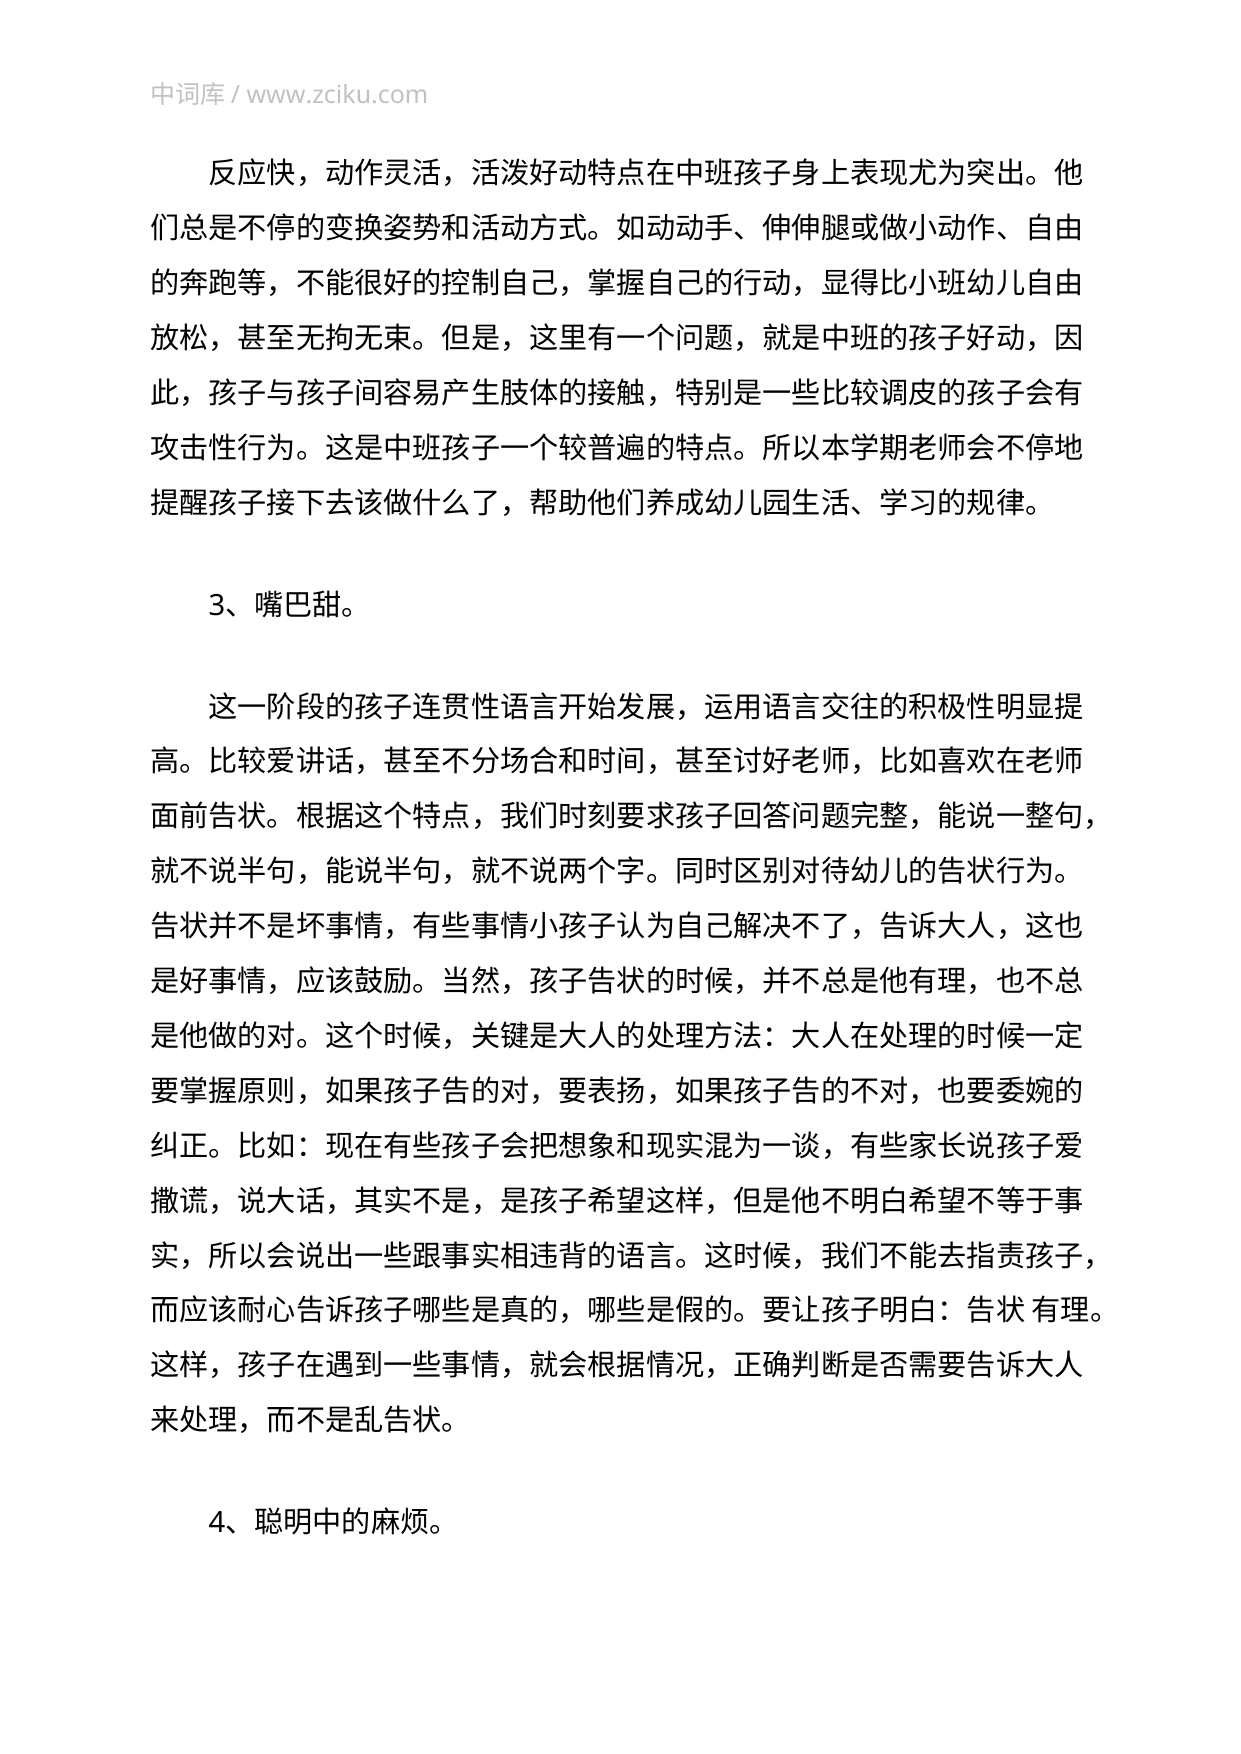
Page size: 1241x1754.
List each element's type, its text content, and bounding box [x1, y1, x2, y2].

text 反应快，动作灵活，活泼好动特点在中班孩子身上表现尤为突出。他们总是不停的变换姿势和活动方式。如动动手、伸伸腿或做小动作、自由的奔跑等，不能很好的控制自己，掌握自己的行动，显得比小班幼儿自由放松，甚至无拘无束。但是，这里有一个问题，就是中班的孩子好动，因此，孩子与孩子间容易产生肢体的接触，特别是一些比较调皮的孩子会有攻击性行为。这是中班孩子一个较普遍的特点。所以本学期老师会不停地提醒孩子接下去该做什么了，帮助他们养成幼儿园生活、学习的规律。 [150, 150, 1090, 522]
text 4、聪明中的麻烦。 [150, 1498, 1090, 1541]
text 3、嘴巴甜。 [150, 581, 1090, 623]
text 这一阶段的孩子连贯性语言开始发展，运用语言交往的积极性明显提高。比较爱讲话，甚至不分场合和时间，甚至讨好老师，比如喜欢在老师面前告状。根据这个特点，我们时刻要求孩子回答问题完整，能说一整句，就不说半句，能说半句，就不说两个字。同时区别对待幼儿的告状行为。告状并不是坏事情，有些事情小孩子认为自己解决不了，告诉大人，这也是好事情，应该鼓励。当然，孩子告状的时候，并不总是他有理，也不总是他做的对。这个时候，关键是大人的处理方法：大人在处理的时候一定要掌握原则，如果孩子告的对，要表扬，如果孩子告的不对，也要委婉的纠正。比如：现在有些孩子会把想象和现实混为一谈，有些家长说孩子爱撒谎，说大话，其实不是，是孩子希望这样，但是他不明白希望不等于事实，所以会说出一些跟事实相违背的语言。这时候，我们不能去指责孩子，而应该耐心告诉孩子哪些是真的，哪些是假的。要让孩子明白：告状 有理。这样，孩子在遇到一些事情，就会根据情况，正确判断是否需要告诉大人来处理，而不是乱告状。 [150, 683, 1090, 1439]
